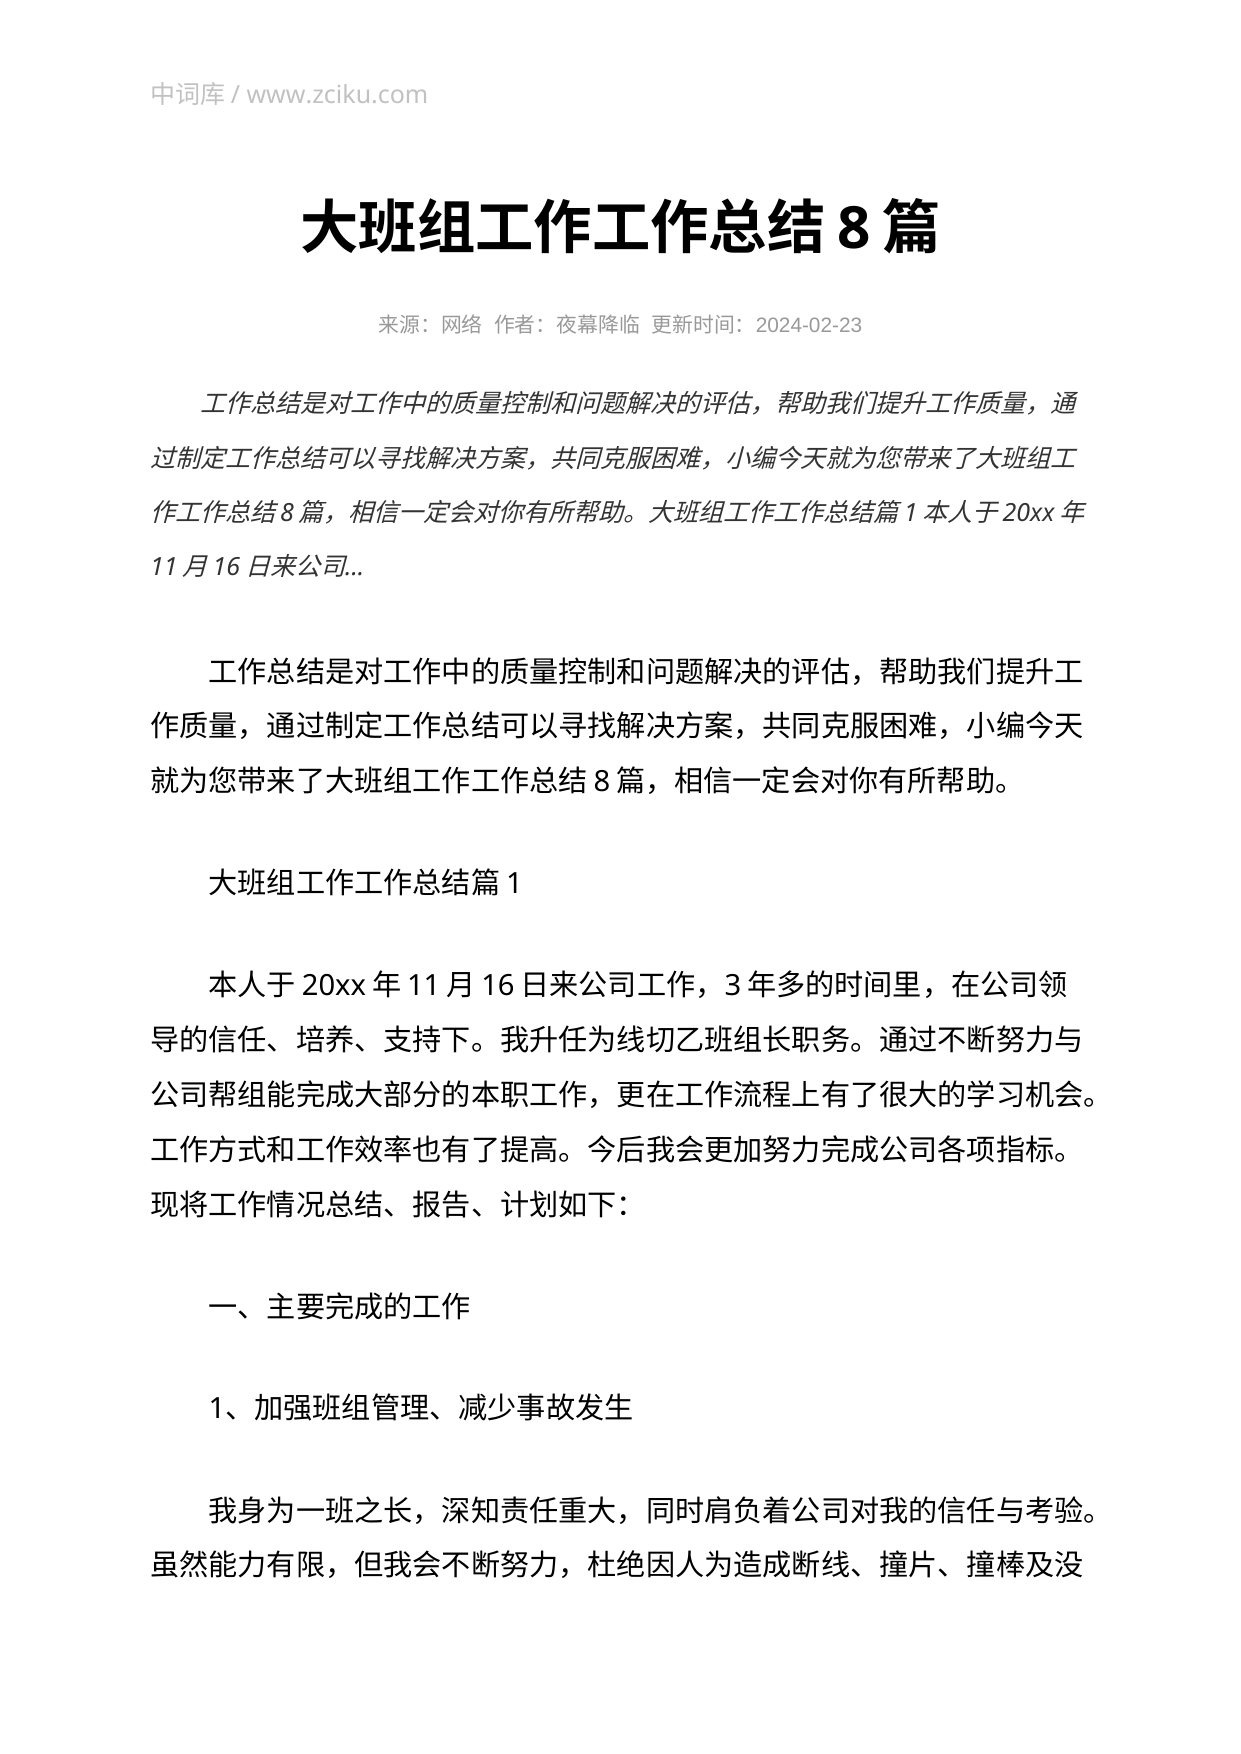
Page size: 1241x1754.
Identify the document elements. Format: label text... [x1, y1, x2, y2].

text 来源：网络 作者：夜幕降临 更新时间：2024-02-23 [150, 313, 1090, 337]
text 工作总结是对工作中的质量控制和问题解决的评估，帮助我们提升工作质量，通过制定工作总结可以寻找解决方案，共同克服困难，小编今天就为您带来了大班组工作工作总结8篇，相信一定会对你有所帮助。大班组工作工作总结篇1本人于20xx年11月16日来公司... [150, 384, 1090, 583]
text 1、加强班组管理、减少事故发生 [150, 1385, 1090, 1427]
subtitle 大班组工作工作总结8篇 [150, 181, 1090, 266]
text 工作总结是对工作中的质量控制和问题解决的评估，帮助我们提升工作质量，通过制定工作总结可以寻找解决方案，共同克服困难，小编今天就为您带来了大班组工作工作总结8篇，相信一定会对你有所帮助。 [150, 648, 1090, 800]
text 一、主要完成的工作 [150, 1283, 1090, 1326]
text 本人于20xx年11月16日来公司工作，3年多的时间里，在公司领导的信任、培养、支持下。我升任为线切乙班组长职务。通过不断努力与公司帮组能完成大部分的本职工作，更在工作流程上有了很大的学习机会。工作方式和工作效率也有了提高。今后我会更加努力完成公司各项指标。现将工作情况总结、报告、计划如下： [150, 962, 1090, 1224]
text 大班组工作工作总结篇1 [150, 860, 1090, 902]
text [150, 1487, 1090, 1584]
